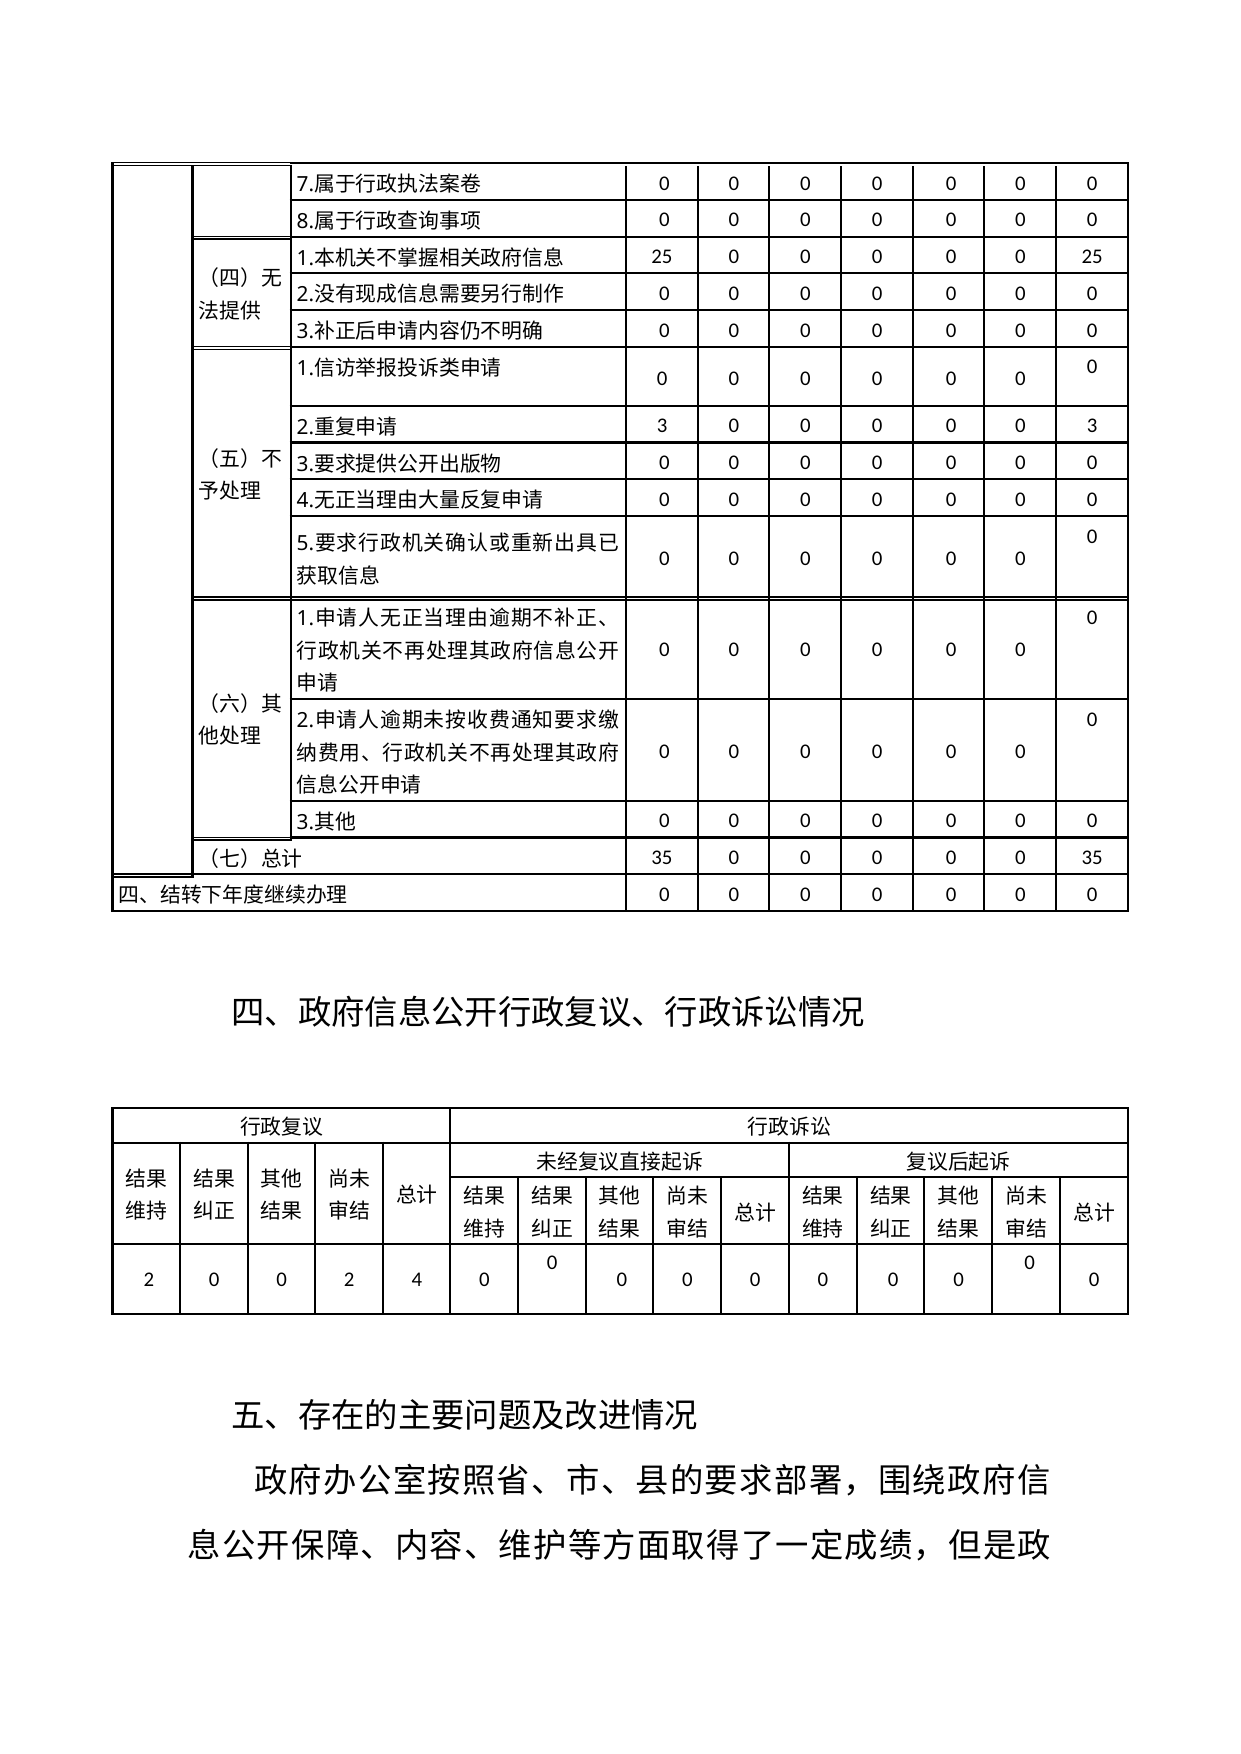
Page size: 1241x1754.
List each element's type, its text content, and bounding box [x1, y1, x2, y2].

table_cell 1.信访举报投诉类申请 [292, 348, 625, 405]
table_cell 0 [842, 444, 912, 478]
table_cell 0 [1057, 700, 1127, 800]
table_cell 结果 纠正 [181, 1144, 247, 1243]
table_cell （七）总计 [194, 839, 625, 873]
table_cell 0 [1057, 480, 1127, 515]
table_cell 3 [627, 407, 697, 441]
table_cell 0 [985, 348, 1055, 405]
table_cell 0 [914, 517, 983, 596]
table_cell 0 [699, 311, 768, 346]
table_cell 尚未 审结 [654, 1178, 720, 1243]
table_cell （六）其他处理 [194, 601, 290, 836]
table_cell 0 [770, 700, 840, 800]
table_cell 0 [770, 274, 840, 309]
table_cell 0 [627, 201, 697, 236]
text 四、政府信息公开行政复议、行政诉讼情况 [187, 977, 1053, 1042]
table_cell 0 [914, 802, 983, 836]
table_cell 0 [914, 480, 983, 515]
table_cell 0 [627, 517, 697, 596]
table_cell （五）不予处理 [194, 350, 290, 596]
table_cell 结果 维持 [790, 1178, 856, 1243]
table_cell 0 [770, 839, 840, 873]
table_cell 0 [699, 201, 768, 236]
table_cell 0 [627, 444, 697, 478]
table_cell 1.本机关不掌握相关政府信息 [292, 238, 625, 272]
table_cell 0 [985, 700, 1055, 800]
table_cell 2.申请人逾期未按收费通知要求缴纳费用、行政机关不再处理其政府信息公开申请 [292, 700, 625, 800]
table_cell 0 [985, 839, 1055, 873]
table_cell 复议后起诉 [790, 1144, 1127, 1176]
table_cell 0 [627, 311, 697, 346]
table_cell 0 [914, 700, 983, 800]
table_cell 0 [1057, 444, 1127, 478]
table_cell 0 [985, 480, 1055, 515]
table_cell 0 [914, 839, 983, 873]
table_cell 0 [181, 1245, 247, 1313]
table_cell 0 [993, 1245, 1059, 1313]
table_cell 0 [770, 480, 840, 515]
table_cell 0 [699, 802, 768, 836]
table_cell 四、结转下年度继续办理 [114, 875, 625, 910]
table_cell 0 [842, 407, 912, 441]
table_cell 0 [914, 407, 983, 441]
table_cell 总计 [384, 1144, 449, 1243]
table_cell 7.属于行政执法案卷 [291, 164, 626, 199]
table_cell 0 [842, 601, 912, 698]
table_cell 0 [699, 875, 768, 910]
table_cell 0 [699, 348, 768, 405]
table_cell 0 [627, 802, 697, 836]
table_cell 0 [627, 480, 697, 515]
table_cell 0 [770, 517, 840, 596]
table_cell 0 [770, 311, 840, 346]
table_cell 0 [519, 1245, 585, 1313]
table_cell 0 [1057, 601, 1127, 698]
table_cell 0 [770, 348, 840, 405]
table_cell 0 [699, 274, 768, 309]
table_cell 0 [914, 238, 983, 272]
table_cell 0 [627, 274, 697, 309]
table_cell 0 [1057, 802, 1127, 836]
table_cell 0 [985, 601, 1055, 698]
table_cell 4.无正当理由大量反复申请 [292, 480, 625, 515]
table_cell 0 [985, 802, 1055, 836]
table_cell 0 [451, 1245, 517, 1313]
table_cell （四）无法提供 [194, 240, 290, 346]
table_cell 0 [769, 164, 841, 199]
table_cell 0 [770, 875, 840, 910]
table_cell 3.其他 [292, 802, 625, 836]
table_header 行政诉讼 [451, 1109, 1127, 1142]
table_cell 0 [770, 802, 840, 836]
table_cell 0 [770, 407, 840, 441]
table_cell 0 [842, 311, 912, 346]
table_cell 0 [842, 201, 912, 236]
table_cell 2.重复申请 [292, 407, 625, 441]
table_cell 0 [858, 1245, 923, 1313]
table_cell 总计 [722, 1178, 788, 1243]
table_cell 0 [914, 875, 983, 910]
table_cell 0 [587, 1245, 652, 1313]
table_cell 0 [914, 201, 983, 236]
table_cell 0 [770, 201, 840, 236]
table_cell 0 [699, 480, 768, 515]
table_cell 0 [925, 1245, 991, 1313]
table_cell 0 [770, 238, 840, 272]
table_cell 总计 [1061, 1178, 1127, 1243]
table_cell 8.属于行政查询事项 [292, 201, 625, 236]
table_cell 结果 维持 [451, 1178, 517, 1243]
table_cell 0 [627, 875, 697, 910]
table_cell 尚未 审结 [993, 1178, 1059, 1243]
table_cell 2 [114, 1245, 179, 1313]
table_cell 0 [842, 238, 912, 272]
table_cell 0 [842, 802, 912, 836]
table_cell 0 [722, 1245, 788, 1313]
table_cell 0 [699, 839, 768, 873]
table_cell 25 [627, 238, 697, 272]
table_cell 其他 结果 [587, 1178, 652, 1243]
table_cell 0 [842, 700, 912, 800]
table_cell 0 [842, 517, 912, 596]
table_header 行政复议 [114, 1109, 449, 1142]
table_cell 0 [913, 164, 984, 199]
table_cell 0 [1057, 311, 1127, 346]
table_cell 0 [985, 238, 1055, 272]
table_cell 其他 结果 [249, 1144, 314, 1243]
text 五、存在的主要问题及改进情况 [187, 1380, 1053, 1445]
table_cell 尚未 审结 [316, 1144, 382, 1243]
table_cell 0 [654, 1245, 720, 1313]
table_cell 0 [627, 601, 697, 698]
table_cell 0 [627, 348, 697, 405]
table_cell 0 [1057, 274, 1127, 309]
table_cell 0 [984, 164, 1056, 199]
table_cell 0 [842, 839, 912, 873]
table_cell 35 [1057, 839, 1127, 873]
table_cell 0 [842, 480, 912, 515]
table_cell 0 [699, 700, 768, 800]
table_cell 0 [1061, 1245, 1127, 1313]
table_cell 0 [985, 311, 1055, 346]
table_cell 0 [842, 348, 912, 405]
table_cell 0 [626, 164, 698, 199]
table_cell 0 [985, 517, 1055, 596]
table_cell 结果维持 [114, 1144, 179, 1243]
table_cell 0 [842, 875, 912, 910]
table_cell 0 [841, 164, 913, 199]
table_cell 0 [985, 407, 1055, 441]
table_cell 0 [985, 875, 1055, 910]
table_cell 0 [914, 274, 983, 309]
table_cell 0 [914, 444, 983, 478]
table_cell 0 [1057, 875, 1127, 910]
table_cell 0 [790, 1245, 856, 1313]
table_cell 结果 纠正 [519, 1178, 585, 1243]
table_cell 0 [699, 601, 768, 698]
table_cell 1.申请人无正当理由逾期不补正、行政机关不再处理其政府信息公开申请 [292, 601, 625, 698]
table_cell 0 [985, 444, 1055, 478]
table_cell 0 [1057, 348, 1127, 405]
table_cell 0 [914, 311, 983, 346]
table_cell 0 [1056, 164, 1127, 199]
table_cell 35 [627, 839, 697, 873]
table_cell 2.没有现成信息需要另行制作 [292, 274, 625, 309]
table_cell 2 [316, 1245, 382, 1313]
table_cell 0 [699, 407, 768, 441]
table_cell 3.补正后申请内容仍不明确 [292, 311, 625, 346]
table_cell 0 [985, 274, 1055, 309]
table_cell 3.要求提供公开出版物 [292, 444, 625, 478]
table_cell 5.要求行政机关确认或重新出具已获取信息 [292, 517, 625, 596]
table_cell 0 [770, 444, 840, 478]
table_cell 25 [1057, 238, 1127, 272]
table_cell 0 [1057, 517, 1127, 596]
table_cell 0 [770, 601, 840, 698]
table_cell 结果 纠正 [858, 1178, 923, 1243]
table_cell 0 [698, 164, 769, 199]
table_cell 0 [249, 1245, 314, 1313]
table_cell 0 [1057, 201, 1127, 236]
table_cell 未经复议直接起诉 [451, 1144, 788, 1176]
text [187, 1445, 1053, 1575]
table_cell 0 [985, 201, 1055, 236]
table_cell 0 [699, 517, 768, 596]
table_cell 0 [699, 444, 768, 478]
table_cell 0 [699, 238, 768, 272]
table_cell 0 [842, 274, 912, 309]
table_cell 0 [914, 601, 983, 698]
table_cell 0 [914, 348, 983, 405]
table_cell 0 [627, 700, 697, 800]
table_cell 4 [384, 1245, 449, 1313]
table_cell 其他 结果 [925, 1178, 991, 1243]
table_cell 3 [1057, 407, 1127, 441]
